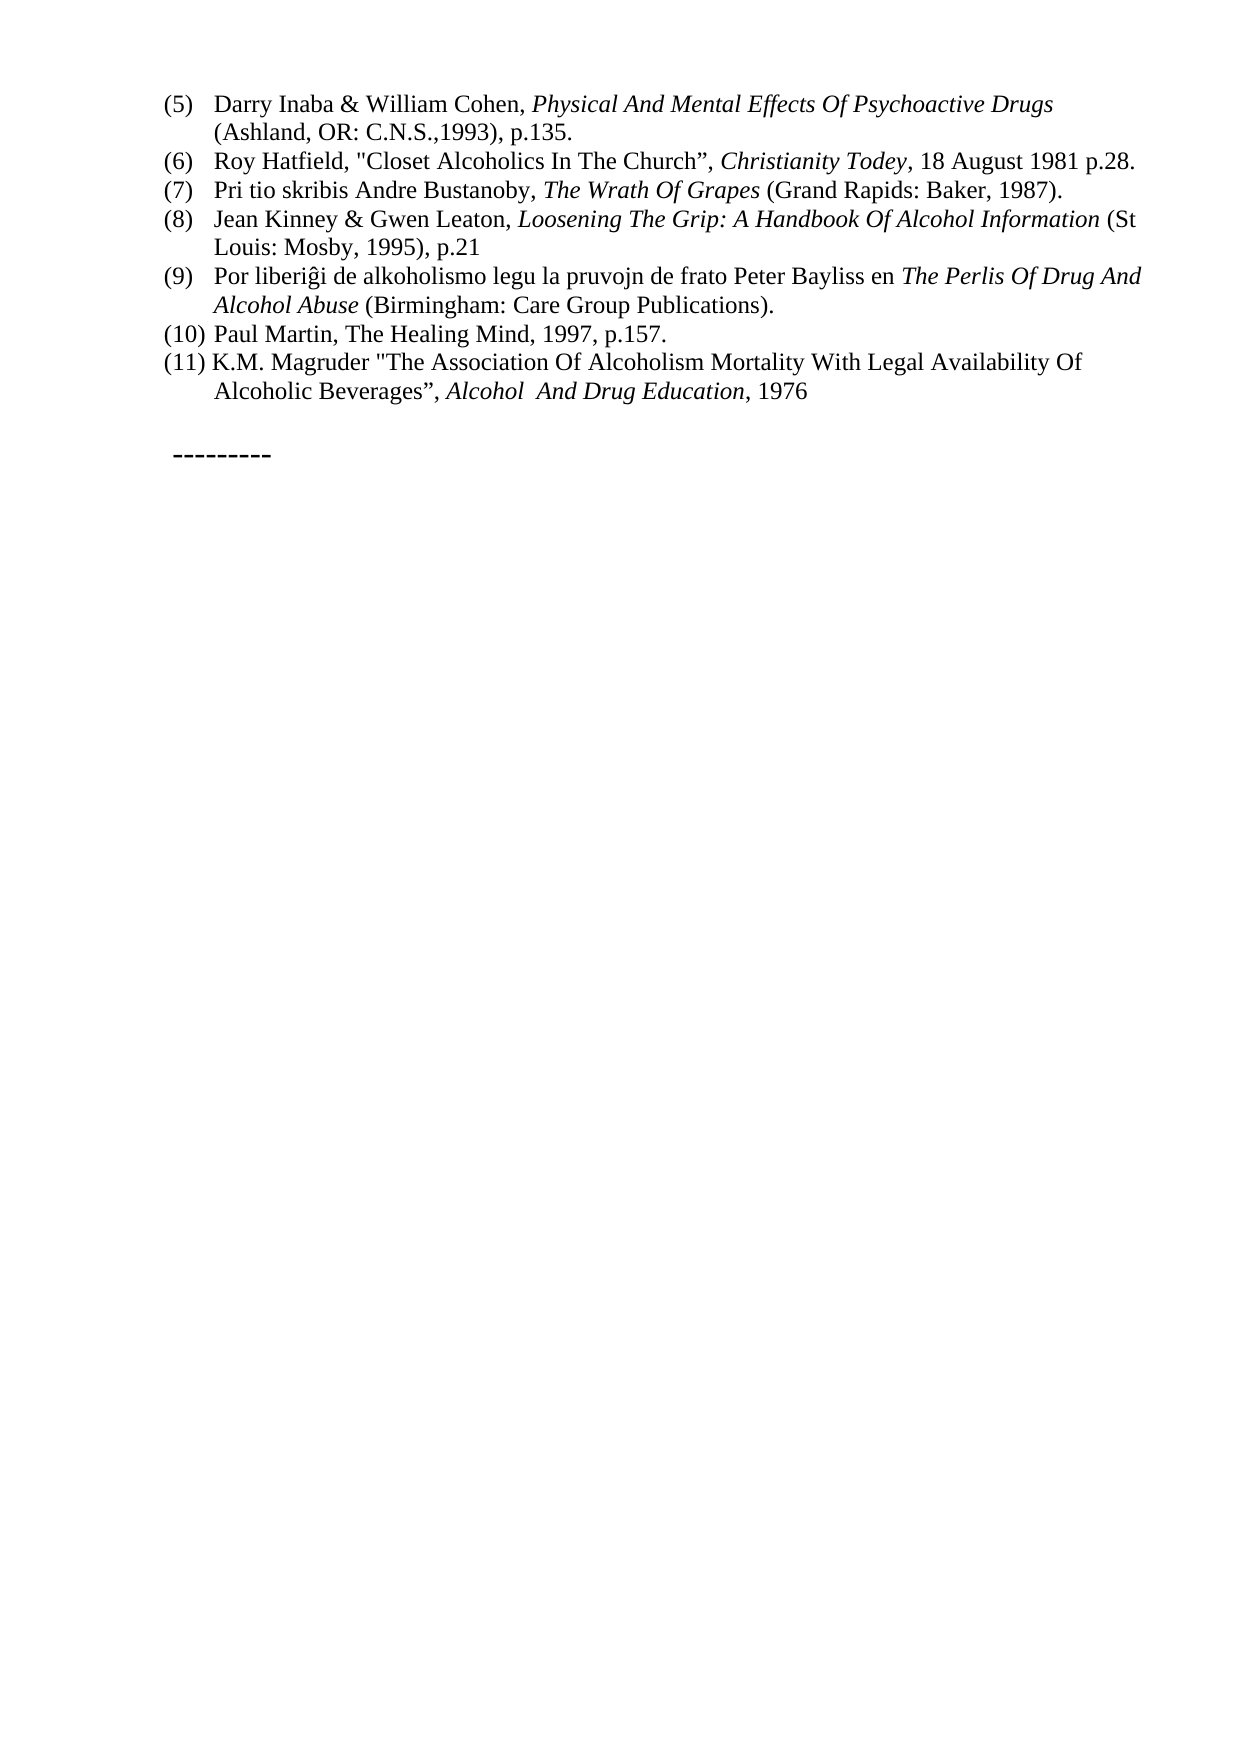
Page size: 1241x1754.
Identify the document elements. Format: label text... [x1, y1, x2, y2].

text (11) K.M. Magruder "The Association Of Alcoholism Mortality With Legal Availability Of Alcoholic Beverages”, Alcohol And Drug Education, 1976 [164, 347, 1152, 405]
list Por liberiĝi de alkoholismo legu la pruvojn de frato Peter Bayliss en The Perlis Of Drug And Alcohol Abuse (: Care Group Publications). [164, 261, 1152, 319]
list Darry Inaba & William Cohen, Physical And Mental Effects Of Psychoactive Drugs (Ashland, OR: C.N.S.,1993), p.135. [164, 89, 1152, 146]
list Pri tio skribis Andre Bustanoby, The Wrath Of Grapes (Grand Rapids: Baker, 1987). [164, 175, 1152, 204]
list Paul Martin, The Healing Mind, 1997, p.157. [164, 319, 1152, 347]
list Jean Kinney & Gwen Leaton, Loosening The Grip: A Handbook Of Alcohol Information (St Louis: Mosby, 1995), p.21 [164, 204, 1152, 261]
list Roy Hatfield, "Closet Alcoholics In The Church”, Christianity Todey, 18 August 1981 p.28. [164, 146, 1152, 175]
text --------- [89, 434, 1152, 472]
